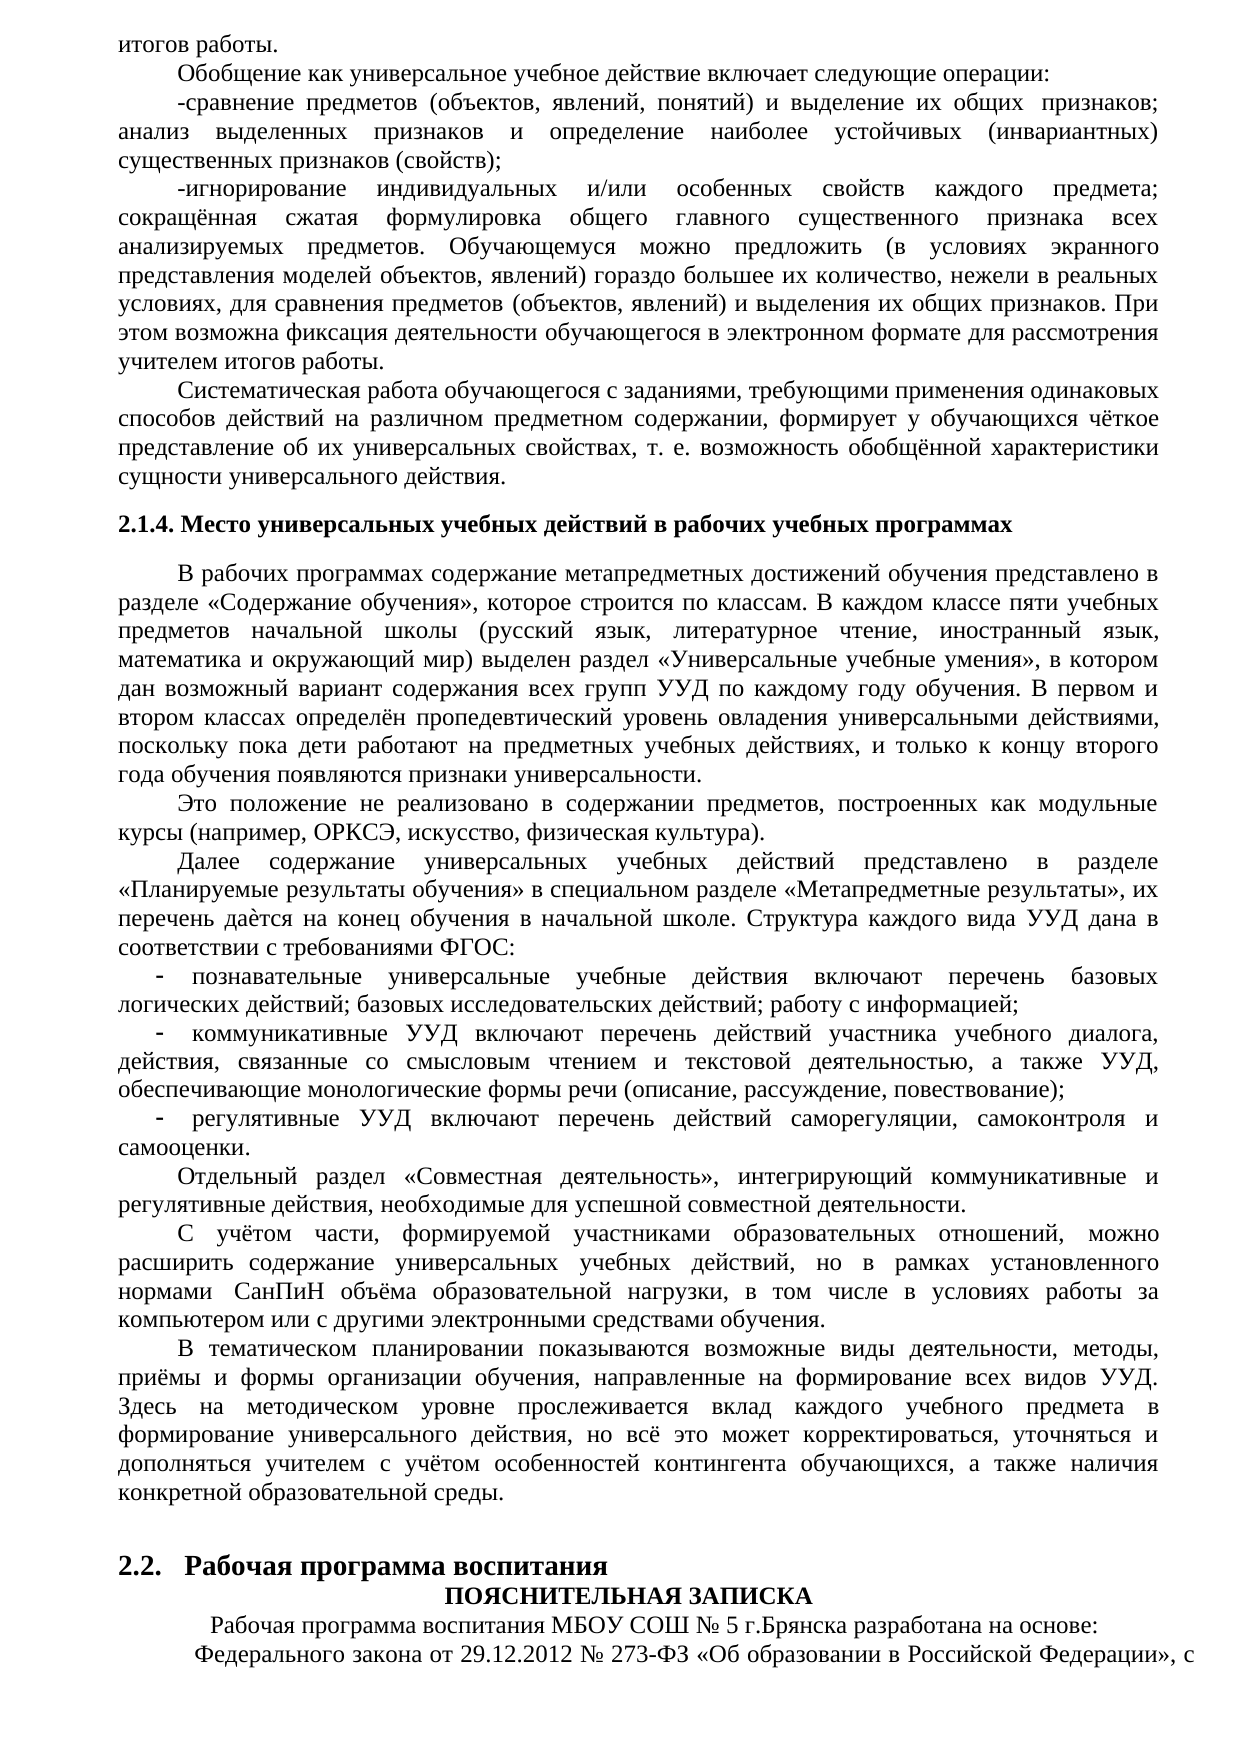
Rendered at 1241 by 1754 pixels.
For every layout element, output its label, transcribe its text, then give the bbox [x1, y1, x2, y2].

list Рабочая программа воспитания [118, 1548, 1196, 1581]
text Далее содержание универсальных учебных действий представлено в разделе «Планируемые результаты обучения» в специальном разделе «Метапредметные результаты», их перечень даѐтся на конец обучения в начальной школе. Структура каждого вида УУД дана в соответствии с требованиями ФГОС: [118, 846, 1159, 961]
text В тематическом планировании показываются возможные виды деятельности, методы, приёмы и формы организации обучения, направленные на формирование всех видов УУД. Здесь на методическом уровне прослеживается вклад каждого учебного предмета в формирование универсального действия, но всё это может корректироваться, уточняться и дополняться учителем с учётом особенностей контингента обучающихся, а также наличия конкретной образовательной среды. [118, 1333, 1159, 1506]
text -сравнение предметов (объектов, явлений, понятий) и выделение их общих признаков; анализ выделенных признаков и определение наиболее устойчивых (инвариантных) существенных признаков (свойств); [118, 87, 1159, 173]
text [118, 29, 1159, 58]
text С учётом части, формируемой участниками образовательных отношений, можно расширить содержание универсальных учебных действий, но в рамках установленного нормами СанПиН объёма образовательной нагрузки, в том числе в условиях работы за компьютером или с другими электронными средствами обучения. [118, 1218, 1159, 1333]
list Место универсальных учебных действий в рабочих учебных программах [118, 509, 1196, 538]
text Систематическая работа обучающегося с заданиями, требующими применения одинаковых способов действий на различном предметном содержании, формирует у обучающихся чёткое представление об их универсальных свойствах, т. е. возможность обобщённой характеристики сущности универсального действия. [118, 375, 1160, 490]
text -игнорирование индивидуальных и/или особенных свойств каждого предмета; сокращённая сжатая формулировка общего главного существенного признака всех анализируемых предметов. Обучающемуся можно предложить (в условиях экранного представления моделей объектов, явлений) гораздо большее их количество, нежели в реальных условиях, для сравнения предметов (объектов, явлений) и выделения их общих признаков. При этом возможна фиксация деятельности обучающегося в электронном формате для рассмотрения учителем итогов работы. [118, 173, 1159, 375]
text Обобщение как универсальное учебное действие включает следующие операции: [177, 58, 1196, 87]
list коммуникативные УУД включают перечень действий участника учебного диалога, действия, связанные со смысловым чтением и текстовой деятельностью, а также УУД, обеспечивающие монологические формы речи (описание, рассуждение, повествование); [118, 1018, 1159, 1103]
text Это положение не реализовано в содержании предметов, построенных как модульные курсы (например, ОРКСЭ, искусство, физическая культура). [118, 788, 1159, 846]
list познавательные универсальные учебные действия включают перечень базовых логических действий; базовых исследовательских действий; работу с информацией; [118, 961, 1159, 1018]
list регулятивные УУД включают перечень действий саморегуляции, самоконтроля и самооценки. [118, 1104, 1159, 1160]
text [113, 1639, 1196, 1668]
text ПОЯСНИТЕЛЬНАЯ ЗАПИСКА Рабочая программа воспитания МБОУ СОШ № 5 г.Брянска разработана на основе: [62, 1581, 1196, 1639]
text В рабочих программах содержание метапредметных достижений обучения представлено в разделе «Содержание обучения», которое строится по классам. В каждом классе пяти учебных предметов начальной школы (русский язык, литературное чтение, иностранный язык, математика и окружающий мир) выделен раздел «Универсальные учебные умения», в котором дан возможный вариант содержания всех групп УУД по каждому году обучения. В первом и втором классах определён пропедевтический уровень овладения универсальными действиями, поскольку пока дети работают на предметных учебных действиях, и только к концу второго года обучения появляются признаки универсальности. [118, 558, 1159, 788]
text Отдельный раздел «Совместная деятельность», интегрирующий коммуникативные и регулятивные действия, необходимые для успешной совместной деятельности. [118, 1161, 1158, 1218]
